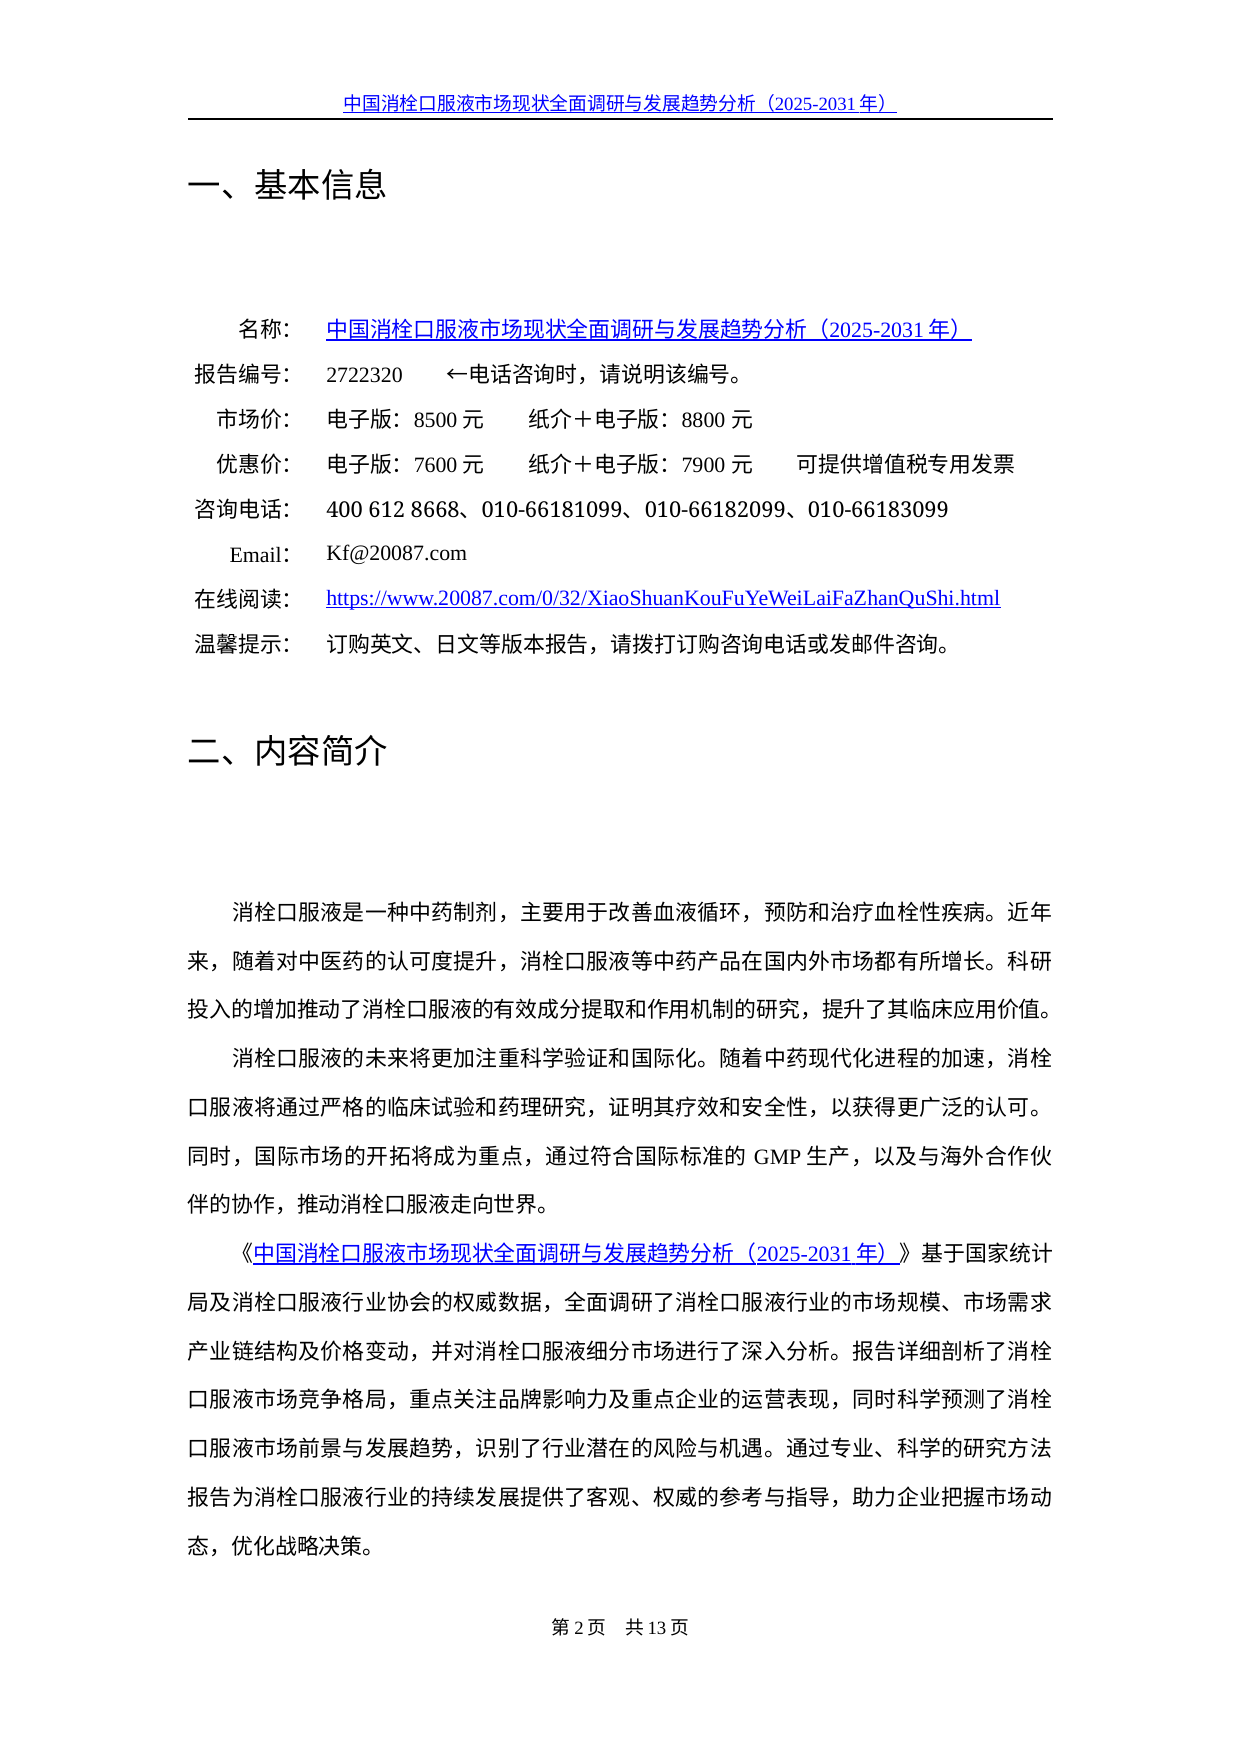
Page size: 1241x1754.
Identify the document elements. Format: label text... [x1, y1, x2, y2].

table_header 名称： [167, 312, 315, 357]
table_cell 报告编号： [167, 357, 315, 402]
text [187, 894, 1053, 1561]
table_cell Kf@20087.com [315, 537, 1073, 582]
table_cell 优惠价： [167, 447, 315, 492]
table_cell 温馨提示： [167, 627, 315, 672]
table_cell 咨询电话： [167, 492, 315, 537]
table_cell 市场价： [167, 402, 315, 447]
title 一、基本信息 [187, 150, 1053, 215]
table_cell 电子版：7600 元 纸介＋电子版：7900 元 可提供增值税专用发票 [315, 447, 1073, 492]
table_cell [315, 582, 1073, 627]
table_cell 电子版：8500 元 纸介＋电子版：8800 元 [315, 402, 1073, 447]
table_header 中国消栓口服液市场现状全面调研与发展趋势分析（2025-2031年） [315, 312, 1073, 357]
table_cell 2722320 ←电话咨询时，请说明该编号。 [315, 357, 1073, 402]
table_cell 在线阅读： [167, 582, 315, 627]
table_cell 订购英文、日文等版本报告，请拨打订购咨询电话或发邮件咨询。 [315, 627, 1073, 672]
table_cell 400 612 8668、010-66181099、010-66182099、010-66183099 [315, 492, 1073, 537]
table_cell Email： [167, 537, 315, 582]
title 二、内容简介 [187, 717, 1053, 782]
